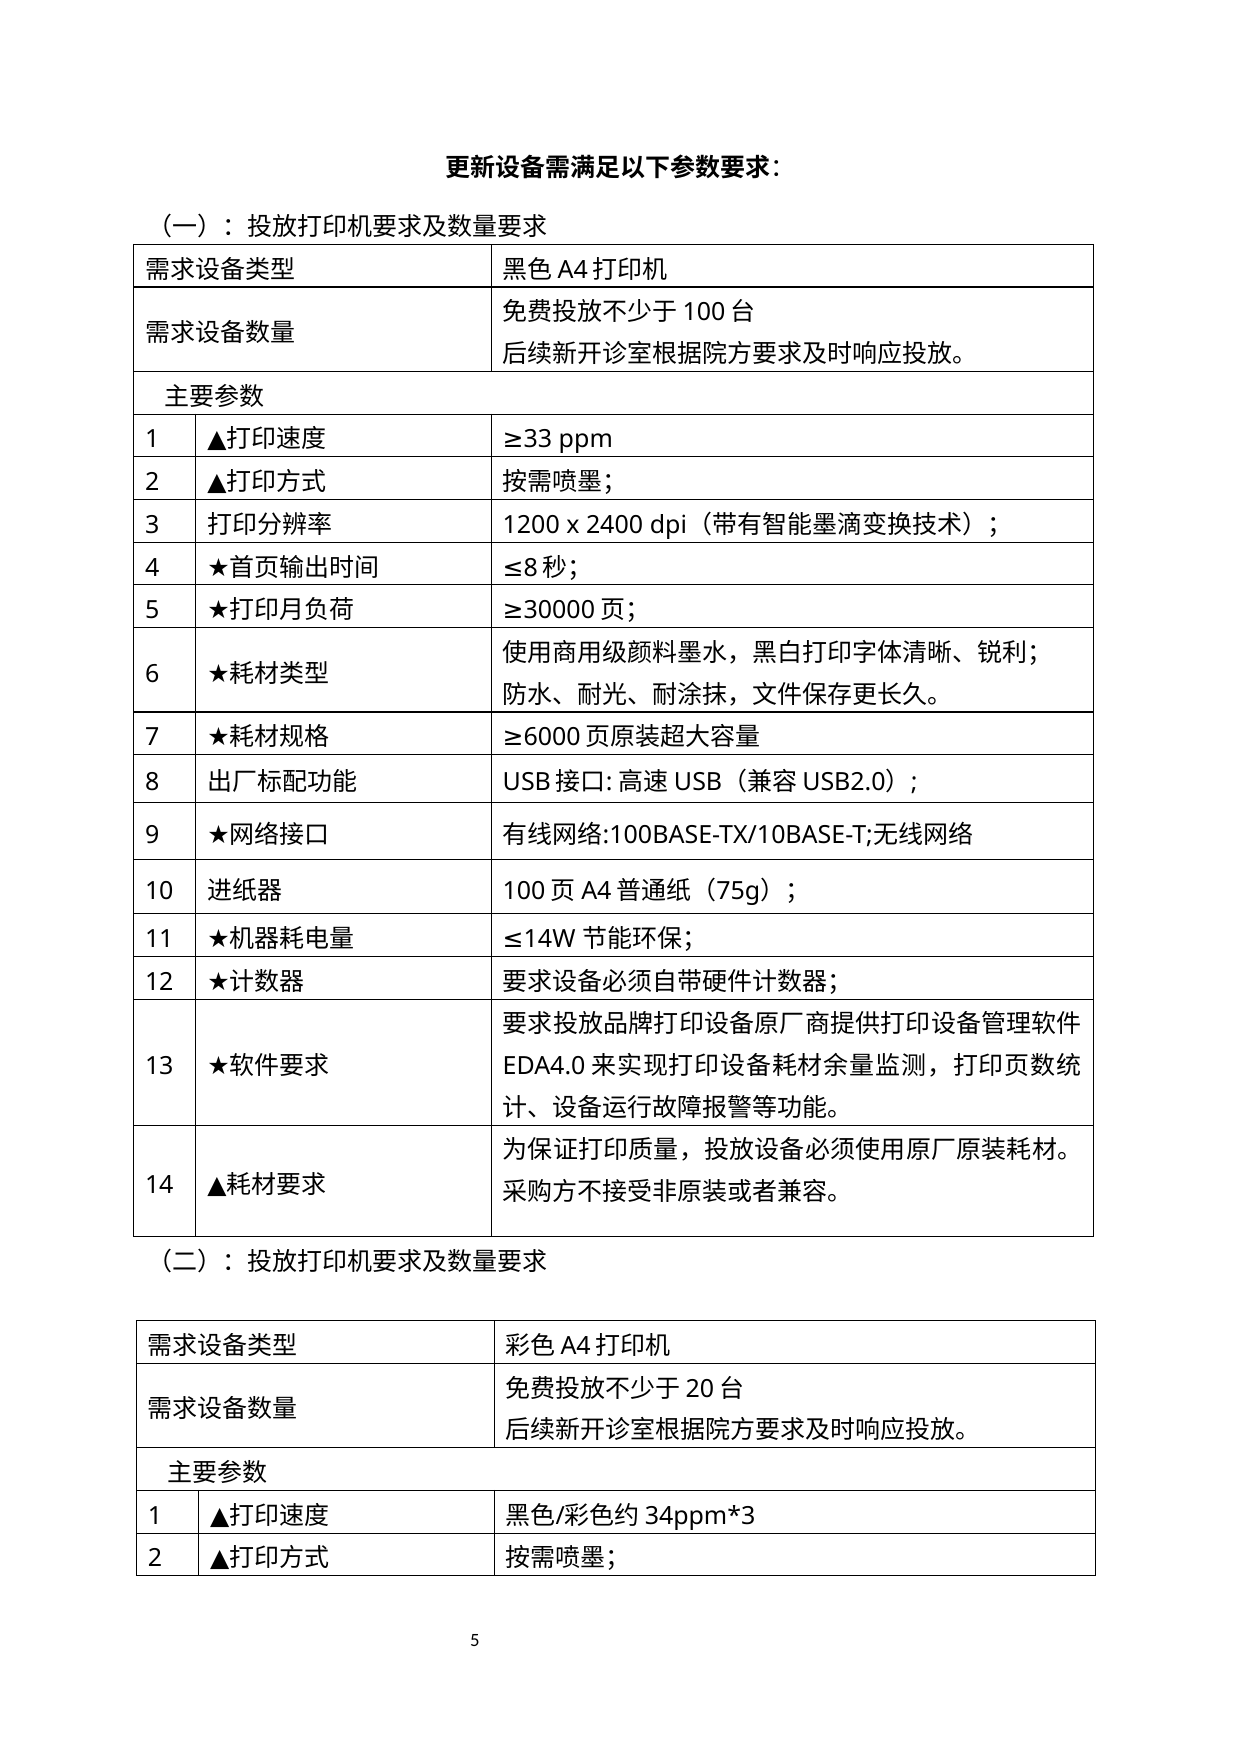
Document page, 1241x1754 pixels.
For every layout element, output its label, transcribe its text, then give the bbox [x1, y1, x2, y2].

table_cell ≥30000页； [492, 585, 1093, 627]
table_header 需求设备类型 [137, 1321, 494, 1363]
table_cell ★网络接口 [196, 803, 491, 859]
table_cell 4 [134, 543, 195, 584]
table_cell 要求设备必须自带硬件计数器； [492, 957, 1093, 998]
table_cell 6 [134, 628, 195, 711]
text （二）：投放打印机要求及数量要求 [148, 1237, 1093, 1278]
table_cell 有线网络:100BASE-TX/10BASE-T;无线网络 [492, 803, 1093, 859]
table_cell 10 [134, 860, 195, 913]
table_cell 2 [134, 457, 195, 499]
table_cell 11 [134, 914, 195, 956]
table_cell ▲打印速度 [196, 415, 491, 456]
table_cell 7 [134, 713, 195, 754]
text 更新设备需满足以下参数要求： [148, 148, 1093, 184]
table_cell 1 [137, 1491, 198, 1532]
table_cell ≤14W 节能环保； [492, 914, 1093, 956]
table_cell ≥33 ppm [492, 415, 1093, 456]
table_header 彩色A4打印机 [495, 1321, 1095, 1363]
table_cell ★耗材规格 [196, 713, 491, 754]
table_cell 主要参数 [134, 372, 1093, 413]
list ：投放打印机要求及数量要求 [148, 202, 1093, 244]
table_cell 5 [134, 585, 195, 627]
table_cell 出厂标配功能 [196, 755, 491, 802]
table_cell 1200 x 2400 dpi（带有智能墨滴变换技术）； [492, 500, 1093, 542]
table_cell ▲打印方式 [196, 457, 491, 499]
table_cell 黑色/彩色约34ppm*3 [495, 1491, 1095, 1532]
table_cell ★打印月负荷 [196, 585, 491, 627]
table_cell 8 [134, 755, 195, 802]
table_cell 14 [134, 1126, 195, 1236]
table_cell 主要参数 [137, 1448, 1095, 1490]
table_cell 为保证打印质量，投放设备必须使用原厂原装耗材。采购方不接受非原装或者兼容。 [492, 1126, 1093, 1236]
table_cell 2 [137, 1534, 198, 1575]
table_cell 按需喷墨； [492, 457, 1093, 499]
table_cell 100页 A4普通纸（75g）； [492, 860, 1093, 913]
table_cell ★软件要求 [196, 1000, 491, 1124]
table_cell 13 [134, 1000, 195, 1124]
table_cell 进纸器 [196, 860, 491, 913]
table_cell 使用商用级颜料墨水，黑白打印字体清晰、锐利； 防水、耐光、耐涂抹，文件保存更长久。 [492, 628, 1093, 711]
table_cell ★首页输出时间 [196, 543, 491, 584]
table_cell 免费投放不少于20台 后续新开诊室根据院方要求及时响应投放。 [495, 1364, 1095, 1447]
table_header 黑色A4打印机 [492, 245, 1093, 286]
table_cell USB接口: 高速USB（兼容USB2.0）; [492, 755, 1093, 802]
table_cell ▲打印速度 [199, 1491, 494, 1532]
table_cell ▲耗材要求 [196, 1126, 491, 1236]
table_cell 按需喷墨； [495, 1534, 1095, 1575]
table_cell 需求设备数量 [134, 288, 491, 371]
table_cell ★计数器 [196, 957, 491, 998]
table_cell ★机器耗电量 [196, 914, 491, 956]
table_cell 12 [134, 957, 195, 998]
table_cell ▲打印方式 [199, 1534, 494, 1575]
table_cell 要求投放品牌打印设备原厂商提供打印设备管理软件EDA4.0来实现打印设备耗材余量监测，打印页数统计、设备运行故障报警等功能。 [492, 1000, 1093, 1124]
table_cell 9 [134, 803, 195, 859]
table_cell 免费投放不少于100台 后续新开诊室根据院方要求及时响应投放。 [492, 288, 1093, 371]
table_cell 需求设备数量 [137, 1364, 494, 1447]
table_cell ≥6000页原装超大容量 [492, 713, 1093, 754]
table_cell 3 [134, 500, 195, 542]
table_cell 1 [134, 415, 195, 456]
table_cell ≤8秒； [492, 543, 1093, 584]
table_header 需求设备类型 [134, 245, 491, 286]
table_cell ★耗材类型 [196, 628, 491, 711]
table_cell 打印分辨率 [196, 500, 491, 542]
